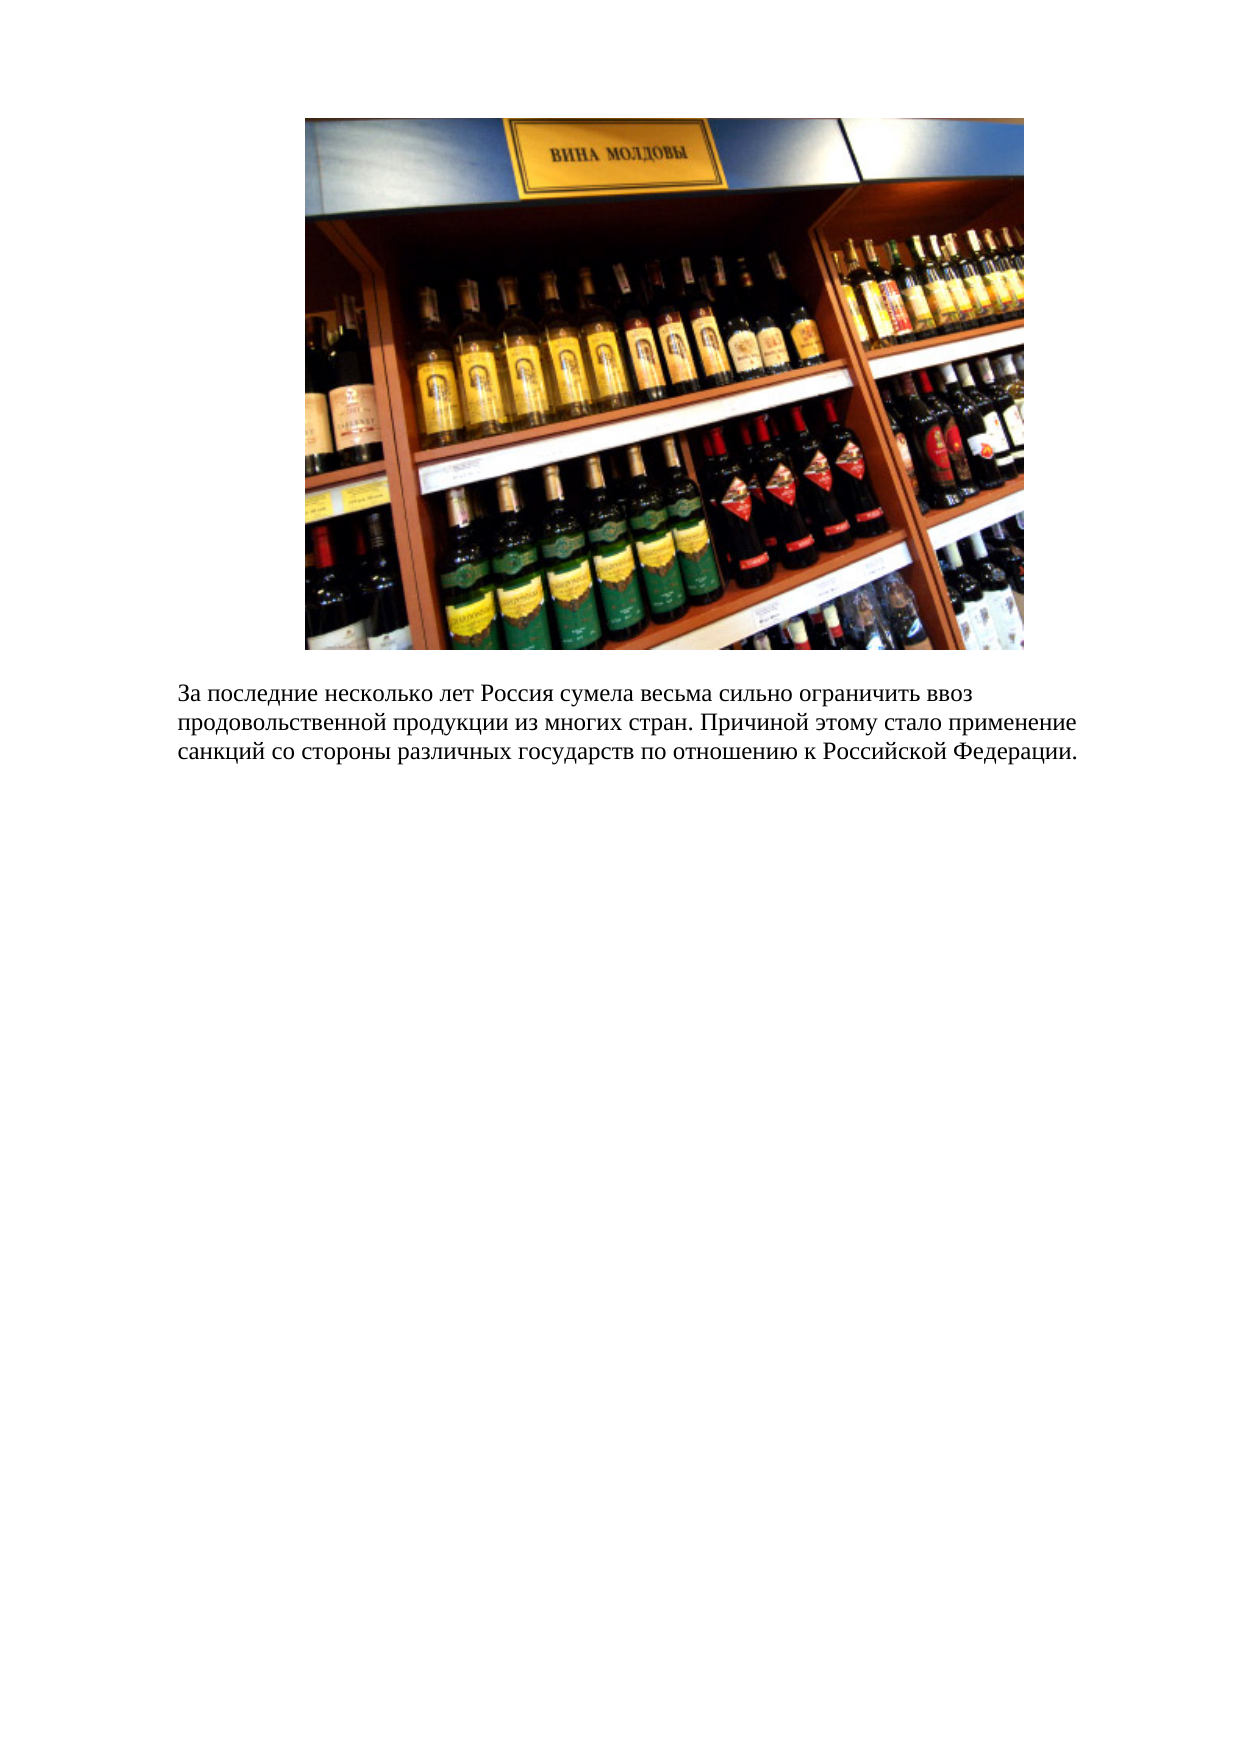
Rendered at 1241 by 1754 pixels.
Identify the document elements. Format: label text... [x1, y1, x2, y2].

text За последние несколько лет Россия сумела весьма сильно ограничить ввоз продовольственной продукции из многих стран. Причиной этому стало применение санкций со стороны различных государств по отношению к Российской Федерации. [177, 678, 1152, 765]
picture [305, 118, 1024, 650]
